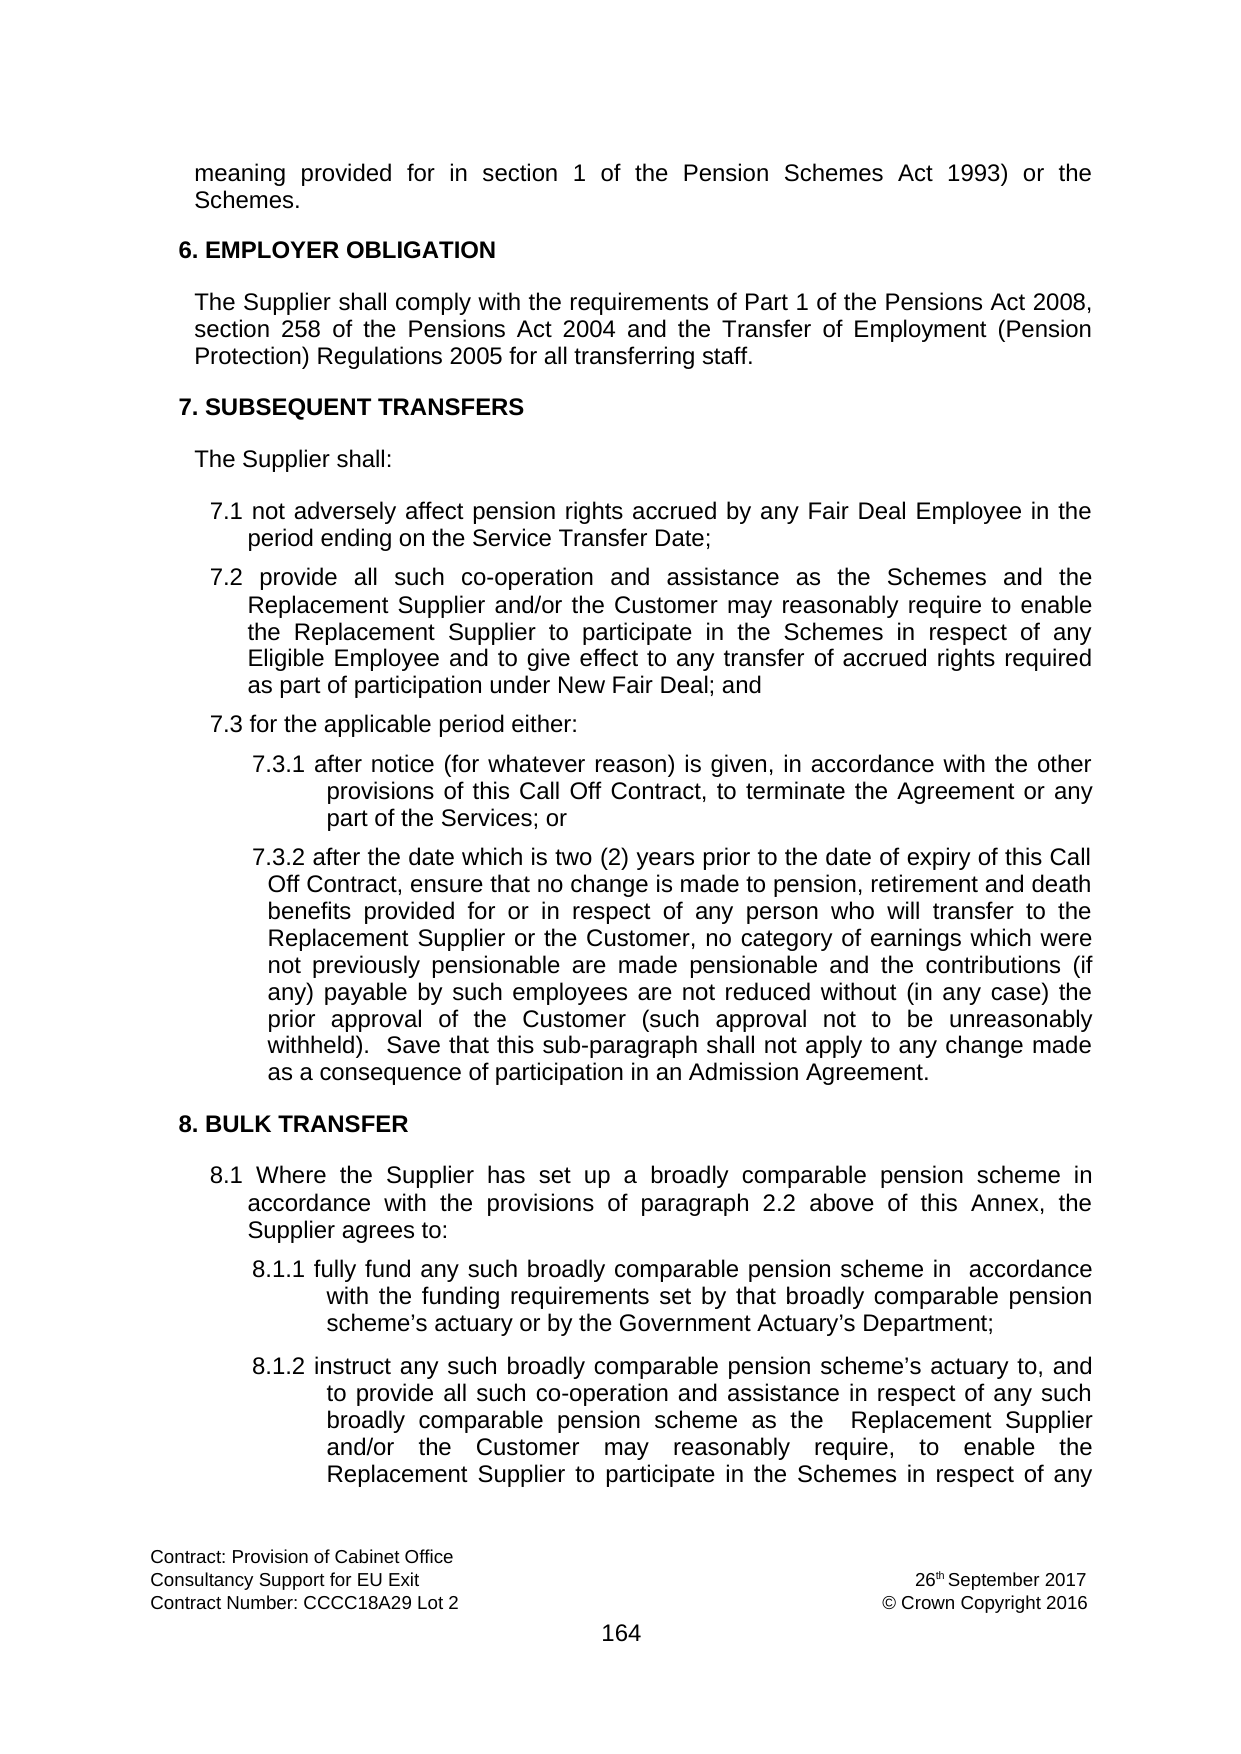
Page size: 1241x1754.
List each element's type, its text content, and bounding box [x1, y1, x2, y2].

text 8.1 Where the Supplier has set up a broadly comparable pension scheme in accordance with the provisions of paragraph 2.2 above of this Annex, the Supplier agrees to: [209, 1163, 1094, 1243]
text The Supplier shall: [194, 446, 1094, 473]
subtitle 7. SUBSEQUENT TRANSFERS [178, 393, 1095, 421]
text 7.3.2 after the date which is two (2) years prior to the date of expiry of this Call Off Contract, ensure that no change is made to pension, retirement and death benefits provided for or in respect of any person who will transfer to the Replacement Supplier or the Customer, no category of earnings which were not previously pensionable are made pensionable and the contributions (if any) payable by such employees are not reduced without (in any case) the prior approval of the Customer (such approval not to be unreasonably withheld). Save that this sub-paragraph shall not apply to any change made as a consequence of participation in an Admission Agreement. [252, 844, 1094, 1086]
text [252, 1353, 1094, 1487]
text 8.1.1 fully fund any such broadly comparable pension scheme in accordance with the funding requirements set by that broadly comparable pension scheme’s actuary or by the Government Actuary’s Department; [252, 1256, 1094, 1336]
text 7.1 not adversely affect pension rights accrued by any Fair Deal Employee in the period ending on the Service Transfer Date; [209, 498, 1094, 552]
subtitle 8. BULK TRANSFER [178, 1109, 1095, 1137]
text 7.2 provide all such co-operation and assistance as the Schemes and the Replacement Supplier and/or the Customer may reasonably require to enable the Replacement Supplier to participate in the Schemes in respect of any Eligible Employee and to give effect to any transfer of accrued rights required as part of participation under New Fair Deal; and [209, 564, 1094, 699]
text The Supplier shall comply with the requirements of Part 1 of the Pensions Act 2008, section 258 of the Pensions Act 2004 and the Transfer of Employment (Pension Protection) Regulations 2005 for all transferring staff. [194, 289, 1094, 369]
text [194, 160, 1094, 214]
text 7.3 for the applicable period either: [209, 711, 1094, 738]
subtitle 6. EMPLOYER OBLIGATION [178, 236, 1095, 263]
text 7.3.1 after notice (for whatever reason) is given, in accordance with the other provisions of this Call Off Contract, to terminate the Agreement or any part of the Services; or [252, 751, 1094, 831]
